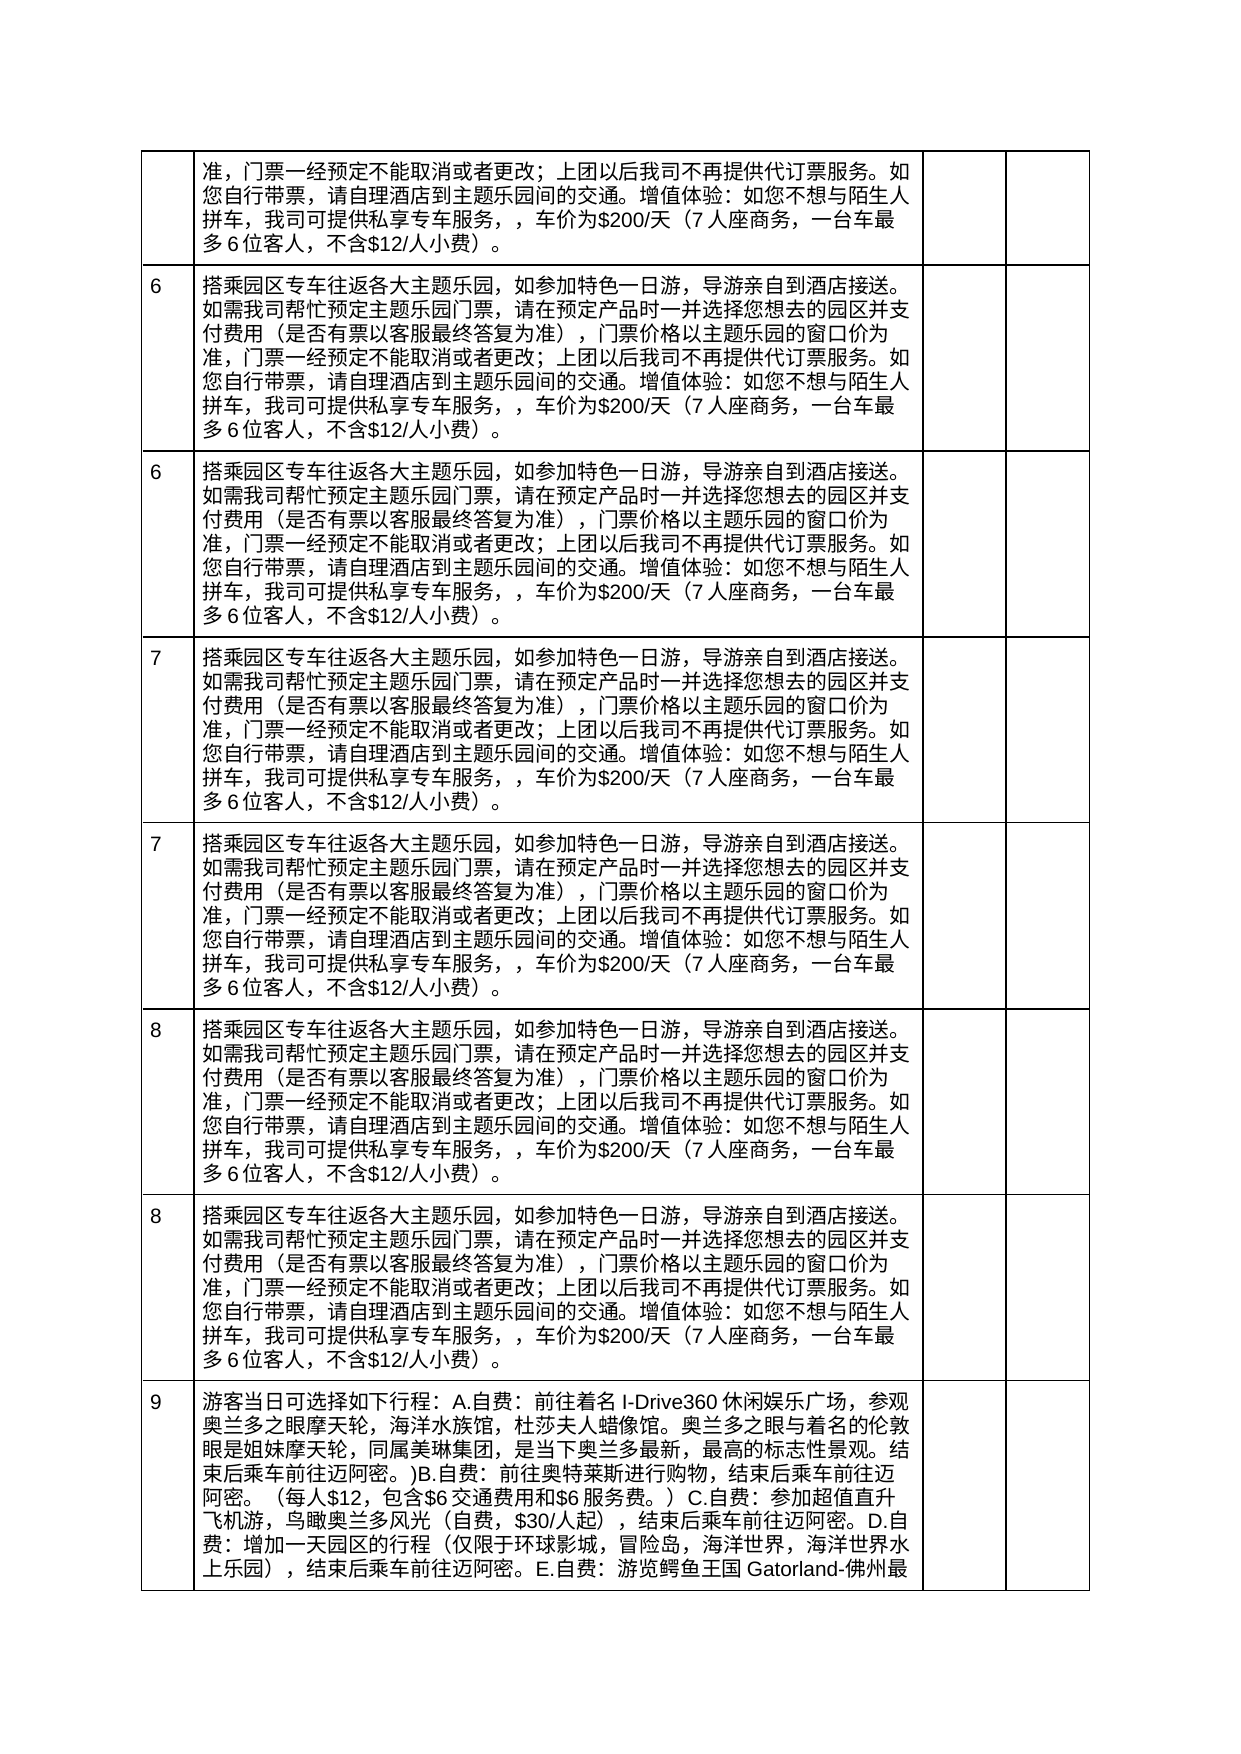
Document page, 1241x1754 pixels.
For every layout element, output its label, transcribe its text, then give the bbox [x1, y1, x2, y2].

table_cell [1007, 152, 1089, 264]
table_cell 9 [142, 1381, 193, 1589]
table_cell [1007, 1381, 1089, 1589]
table_cell 6 [142, 265, 193, 450]
table_cell [1007, 1010, 1089, 1194]
table_cell 5 [142, 152, 193, 264]
table_cell [924, 1195, 1005, 1380]
table_cell [1007, 638, 1089, 822]
table_cell [1007, 1195, 1089, 1380]
table_cell [924, 266, 1005, 450]
table_cell [924, 452, 1005, 636]
table_cell [1007, 266, 1089, 450]
table_cell [924, 823, 1005, 1008]
table_cell [924, 1010, 1005, 1194]
table_cell [1007, 823, 1089, 1008]
table_cell 8 [142, 1195, 193, 1380]
table_cell 8 [142, 1009, 193, 1194]
table_cell [924, 638, 1005, 822]
table_cell [924, 152, 1005, 264]
table_cell 6 [142, 451, 193, 636]
table_cell [924, 1381, 1005, 1589]
table_cell 7 [142, 823, 193, 1008]
table_cell [1007, 452, 1089, 636]
table_cell 7 [142, 637, 193, 822]
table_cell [195, 1381, 922, 1589]
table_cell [195, 152, 922, 264]
